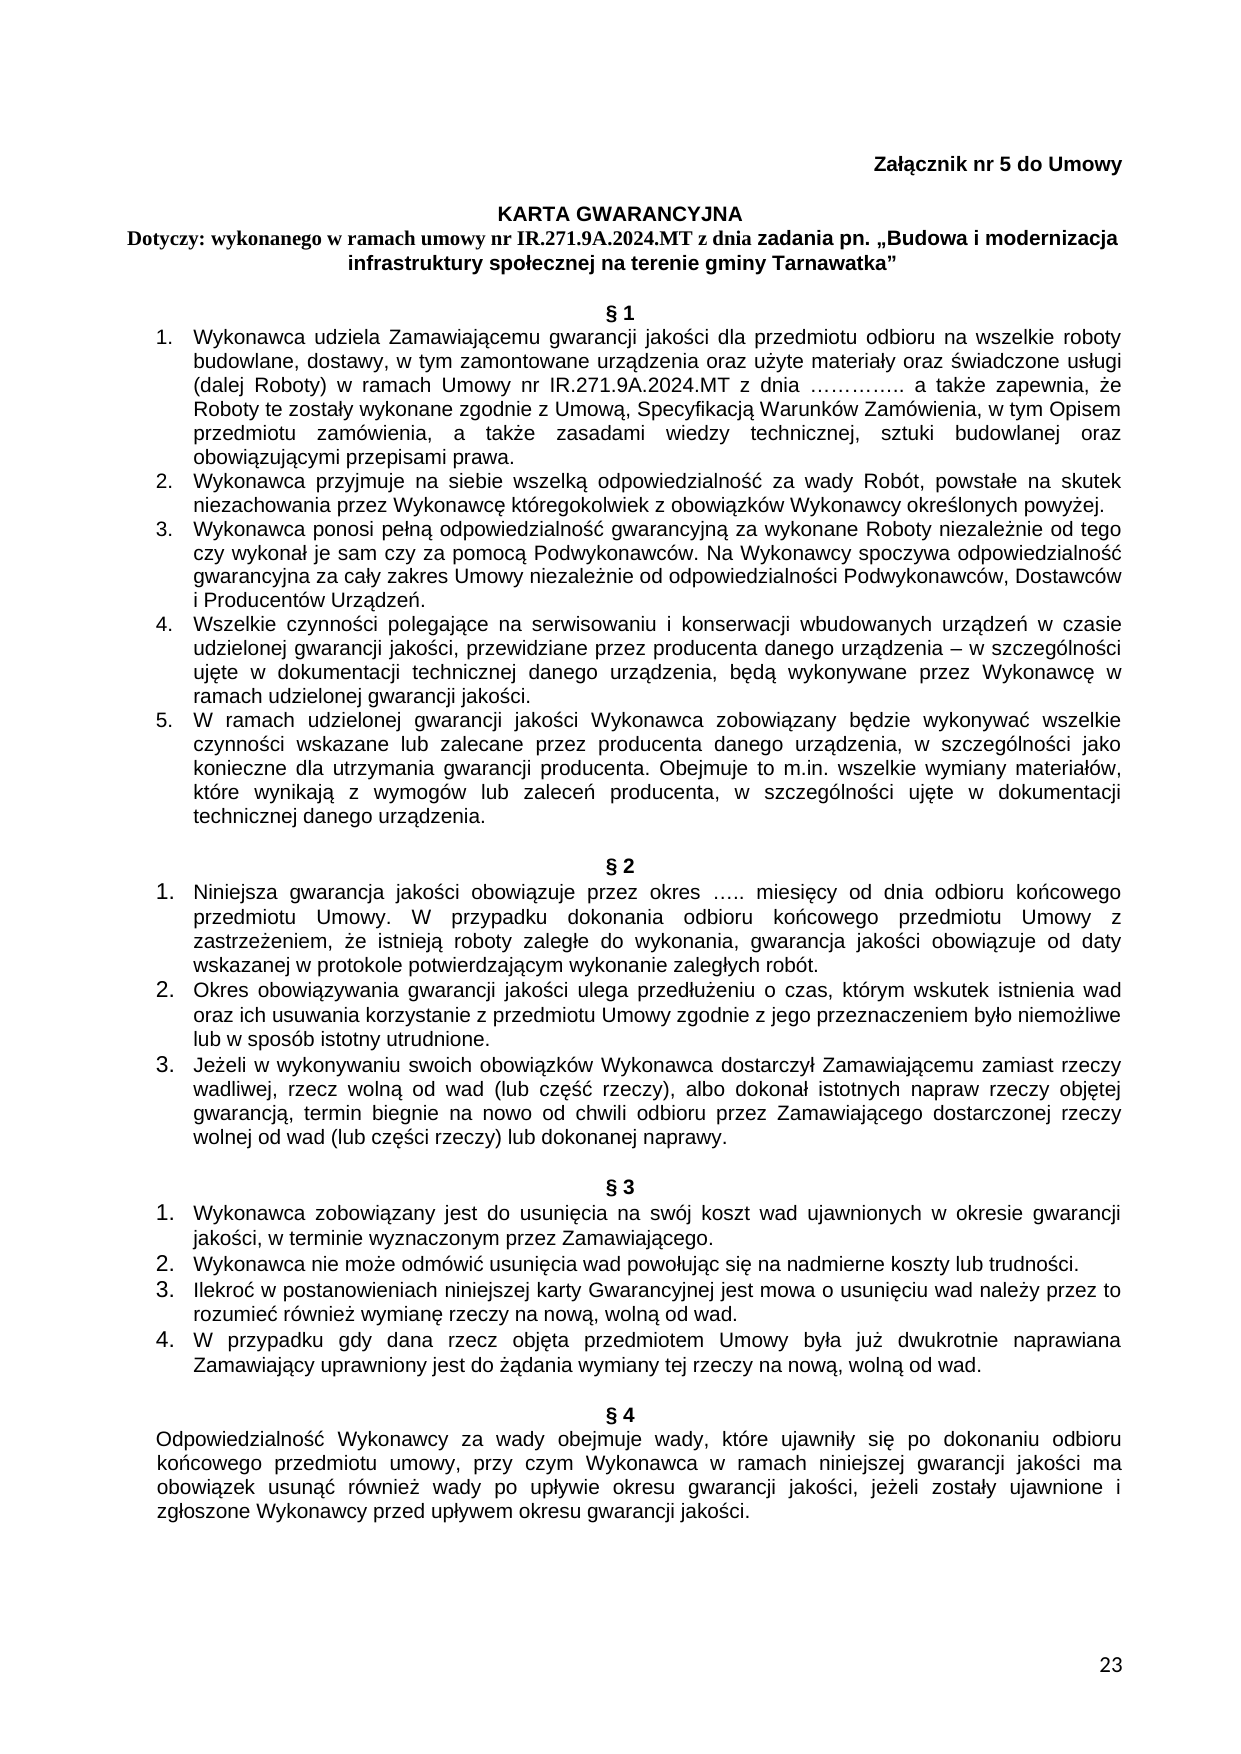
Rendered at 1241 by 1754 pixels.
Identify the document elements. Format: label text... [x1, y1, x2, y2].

list Niniejsza gwarancja jakości obowiązuje przez okres ….. miesięcy od dnia odbioru końcowego przedmiotu Umowy. W przypadku dokonania odbioru końcowego przedmiotu Umowy z zastrzeżeniem, że istnieją roboty zaległe do wykonania, gwarancja jakości obowiązuje od daty wskazanej w protokole potwierdzającym wykonanie zaległych robót. [156, 878, 1122, 976]
text Załącznik nr 5 do Umowy [117, 152, 1122, 176]
text Dotyczy: wykonanego w ramach umowy nr IR.271.9A.2024.MT z dnia zadania pn. „Budowa i modernizacja infrastruktury społecznej na terenie gminy Tarnawatka” [117, 226, 1127, 274]
subtitle § 3 [120, 1175, 1120, 1199]
list Wszelkie czynności polegające na serwisowaniu i konserwacji wbudowanych urządzeń w czasie udzielonej gwarancji jakości, przewidziane przez producenta danego urządzenia – w szczególności ujęte w dokumentacji technicznej danego urządzenia, będą wykonywane przez Wykonawcę w ramach udzielonej gwarancji jakości. [156, 612, 1122, 708]
list Okres obowiązywania gwarancji jakości ulega przedłużeniu o czas, którym wskutek istnienia wad oraz ich usuwania korzystanie z przedmiotu Umowy zgodnie z jego przeznaczeniem było niemożliwe lub w sposób istotny utrudnione. [156, 976, 1122, 1051]
text KARTA GWARANCYJNA [117, 202, 1122, 226]
subtitle § 1 [120, 301, 1120, 325]
list Wykonawca zobowiązany jest do usunięcia na swój koszt wad ujawnionych w okresie gwarancji jakości, w terminie wyznaczonym przez Zamawiającego. [156, 1199, 1122, 1249]
list W ramach udzielonej gwarancji jakości Wykonawca zobowiązany będzie wykonywać wszelkie czynności wskazane lub zalecane przez producenta danego urządzenia, w szczególności jako konieczne dla utrzymania gwarancji producenta. Obejmuje to m.in. wszelkie wymiany materiałów, które wynikają z wymogów lub zaleceń producenta, w szczególności ujęte w dokumentacji technicznej danego urządzenia. [156, 708, 1122, 828]
list Ilekroć w postanowieniach niniejszej karty Gwarancyjnej jest mowa o usunięciu wad należy przez to rozumieć również wymianę rzeczy na nową, wolną od wad. [156, 1276, 1122, 1326]
list W przypadku gdy dana rzecz objęta przedmiotem Umowy była już dwukrotnie naprawiana Zamawiający uprawniony jest do żądania wymiany tej rzeczy na nową, wolną od wad. [156, 1326, 1122, 1376]
list Jeżeli w wykonywaniu swoich obowiązków Wykonawca dostarczył Zamawiającemu zamiast rzeczy wadliwej, rzecz wolną od wad (lub część rzeczy), albo dokonał istotnych napraw rzeczy objętej gwarancją, termin biegnie na nowo od chwili odbioru przez Zamawiającego dostarczonej rzeczy wolnej od wad (lub części rzeczy) lub dokonanej naprawy. [156, 1051, 1122, 1149]
list Wykonawca ponosi pełną odpowiedzialność gwarancyjną za wykonane Roboty niezależnie od tego czy wykonał je sam czy za pomocą Podwykonawców. Na Wykonawcy spoczywa odpowiedzialność gwarancyjna za cały zakres Umowy niezależnie od odpowiedzialności Podwykonawców, Dostawców i Producentów Urządzeń. [156, 516, 1122, 612]
subtitle § 2 [120, 854, 1120, 878]
subtitle § 4 [120, 1403, 1120, 1427]
text Odpowiedzialność Wykonawcy za wady obejmuje wady, które ujawniły się po dokonaniu odbioru końcowego przedmiotu umowy, przy czym Wykonawca w ramach niniejszej gwarancji jakości ma obowiązek usunąć również wady po upływie okresu gwarancji jakości, jeżeli zostały ujawnione i zgłoszone Wykonawcy przed upływem okresu gwarancji jakości. [156, 1427, 1122, 1523]
list Wykonawca udziela Zamawiającemu gwarancji jakości dla przedmiotu odbioru na wszelkie roboty budowlane, dostawy, w tym zamontowane urządzenia oraz użyte materiały oraz świadczone usługi (dalej Roboty) w ramach Umowy nr IR.271.9A.2024.MT z dnia ………….. a także zapewnia, że Roboty te zostały wykonane zgodnie z Umową, Specyfikacją Warunków Zamówienia, w tym Opisem przedmiotu zamówienia, a także zasadami wiedzy technicznej, sztuki budowlanej oraz obowiązującymi przepisami prawa. [156, 325, 1122, 468]
list Wykonawca przyjmuje na siebie wszelką odpowiedzialność za wady Robót, powstałe na skutek niezachowania przez Wykonawcę któregokolwiek z obowiązków Wykonawcy określonych powyżej. [156, 468, 1122, 516]
list Wykonawca nie może odmówić usunięcia wad powołując się na nadmierne koszty lub trudności. [156, 1249, 1122, 1276]
